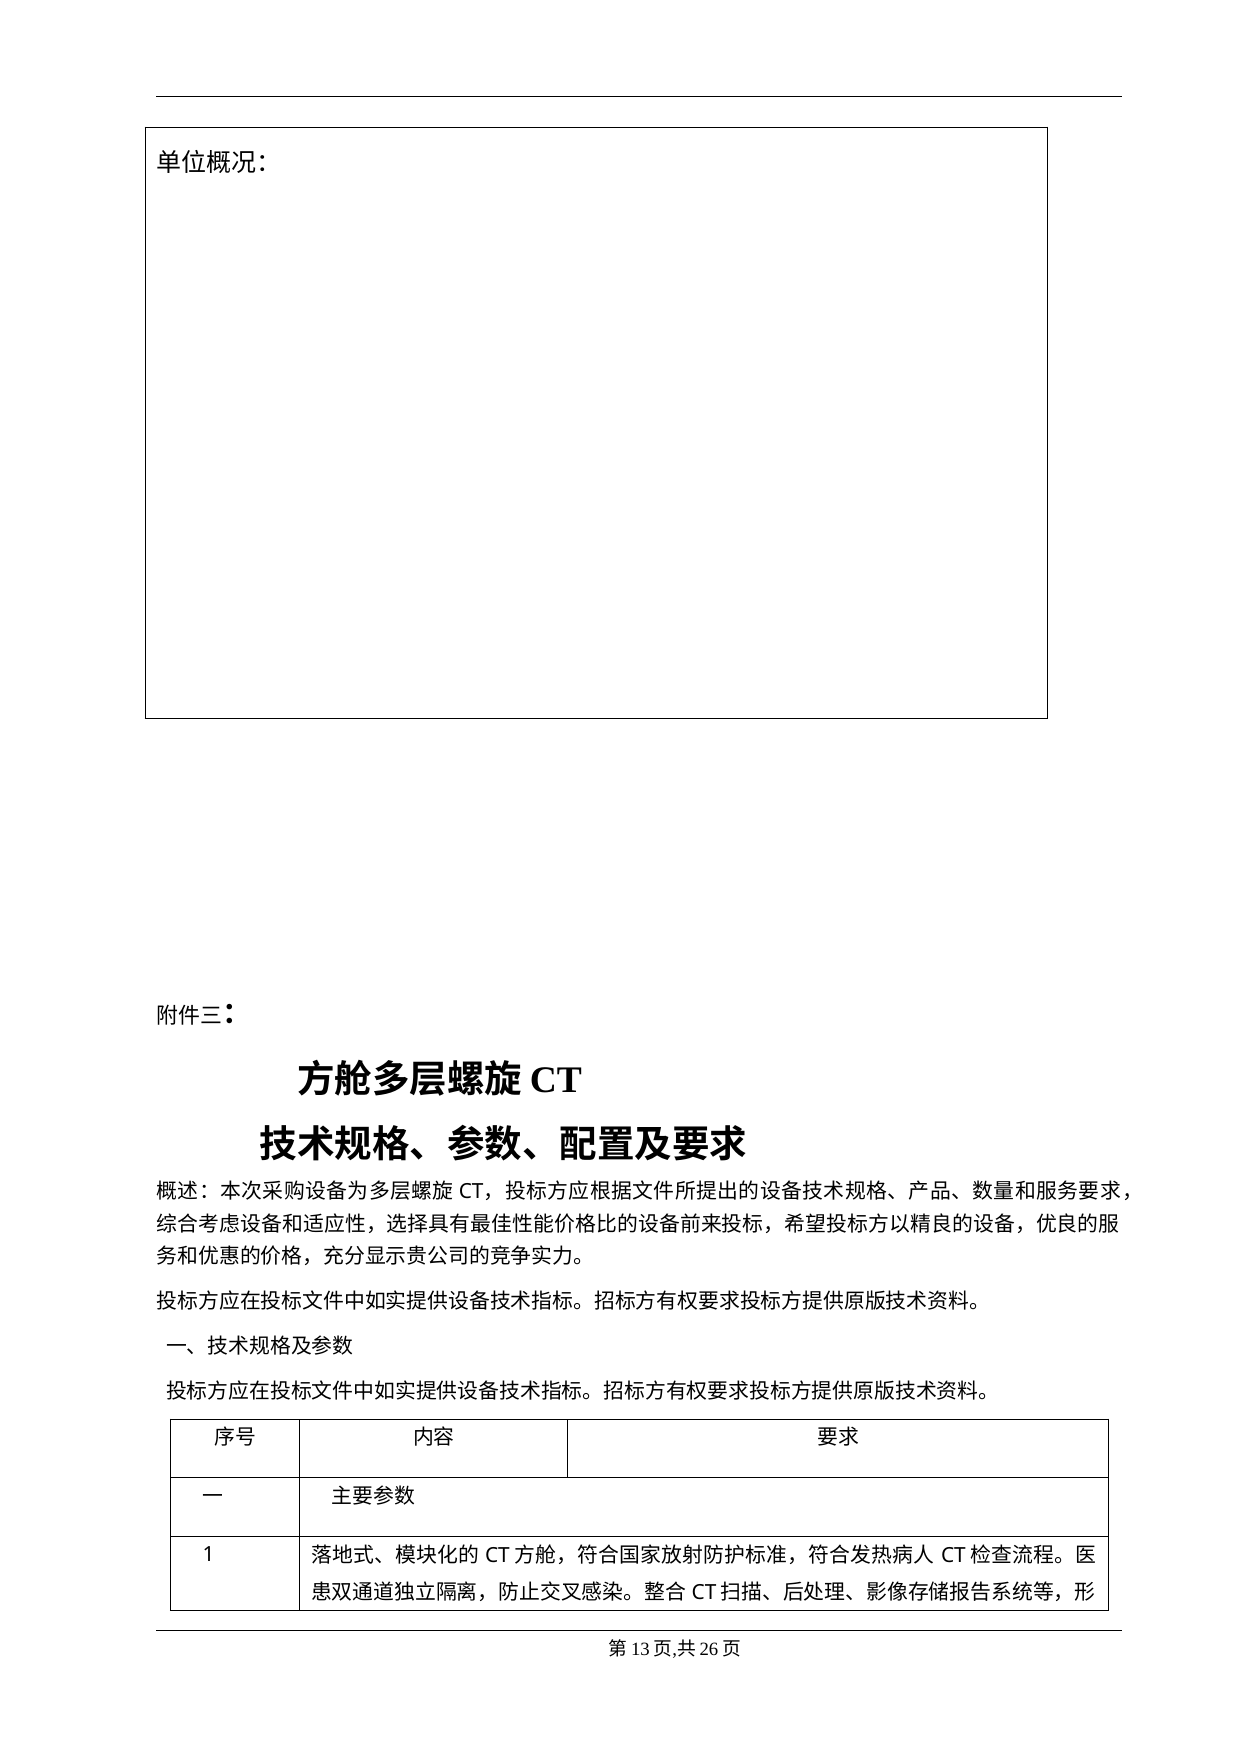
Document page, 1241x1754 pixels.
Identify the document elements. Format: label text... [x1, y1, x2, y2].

table_cell 1 [171, 1537, 299, 1610]
table_header 序号 [171, 1420, 299, 1477]
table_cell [300, 1537, 1108, 1610]
table_cell 主要参数 [300, 1478, 1108, 1536]
text 投标方应在投标文件中如实提供设备技术指标。招标方有权要求投标方提供原版技术资料。 [156, 1283, 1122, 1316]
text 概述：本次采购设备为多层螺旋CT，投标方应根据文件所提出的设备技术规格、产品、数量和服务要求，综合考虑设备和适应性，选择具有最佳性能价格比的设备前来投标，希望投标方以精良的设备，优良的服务和优惠的价格，充分显示贵公司的竞争实力。 [156, 1173, 1122, 1271]
table_header 要求 [568, 1420, 1108, 1477]
table_header 内容 [300, 1420, 567, 1477]
table_cell 单位概况： [146, 128, 1047, 717]
text 附件三： [156, 978, 1122, 1043]
text 技术规格、参数、配置及要求 [156, 1108, 1122, 1173]
text 投标方应在投标文件中如实提供设备技术指标。招标方有权要求投标方提供原版技术资料。 [166, 1373, 1122, 1406]
table_cell 一 [171, 1478, 299, 1536]
text 一、技术规格及参数 [166, 1328, 1122, 1361]
text 方舱多层螺旋CT [156, 1043, 1122, 1108]
